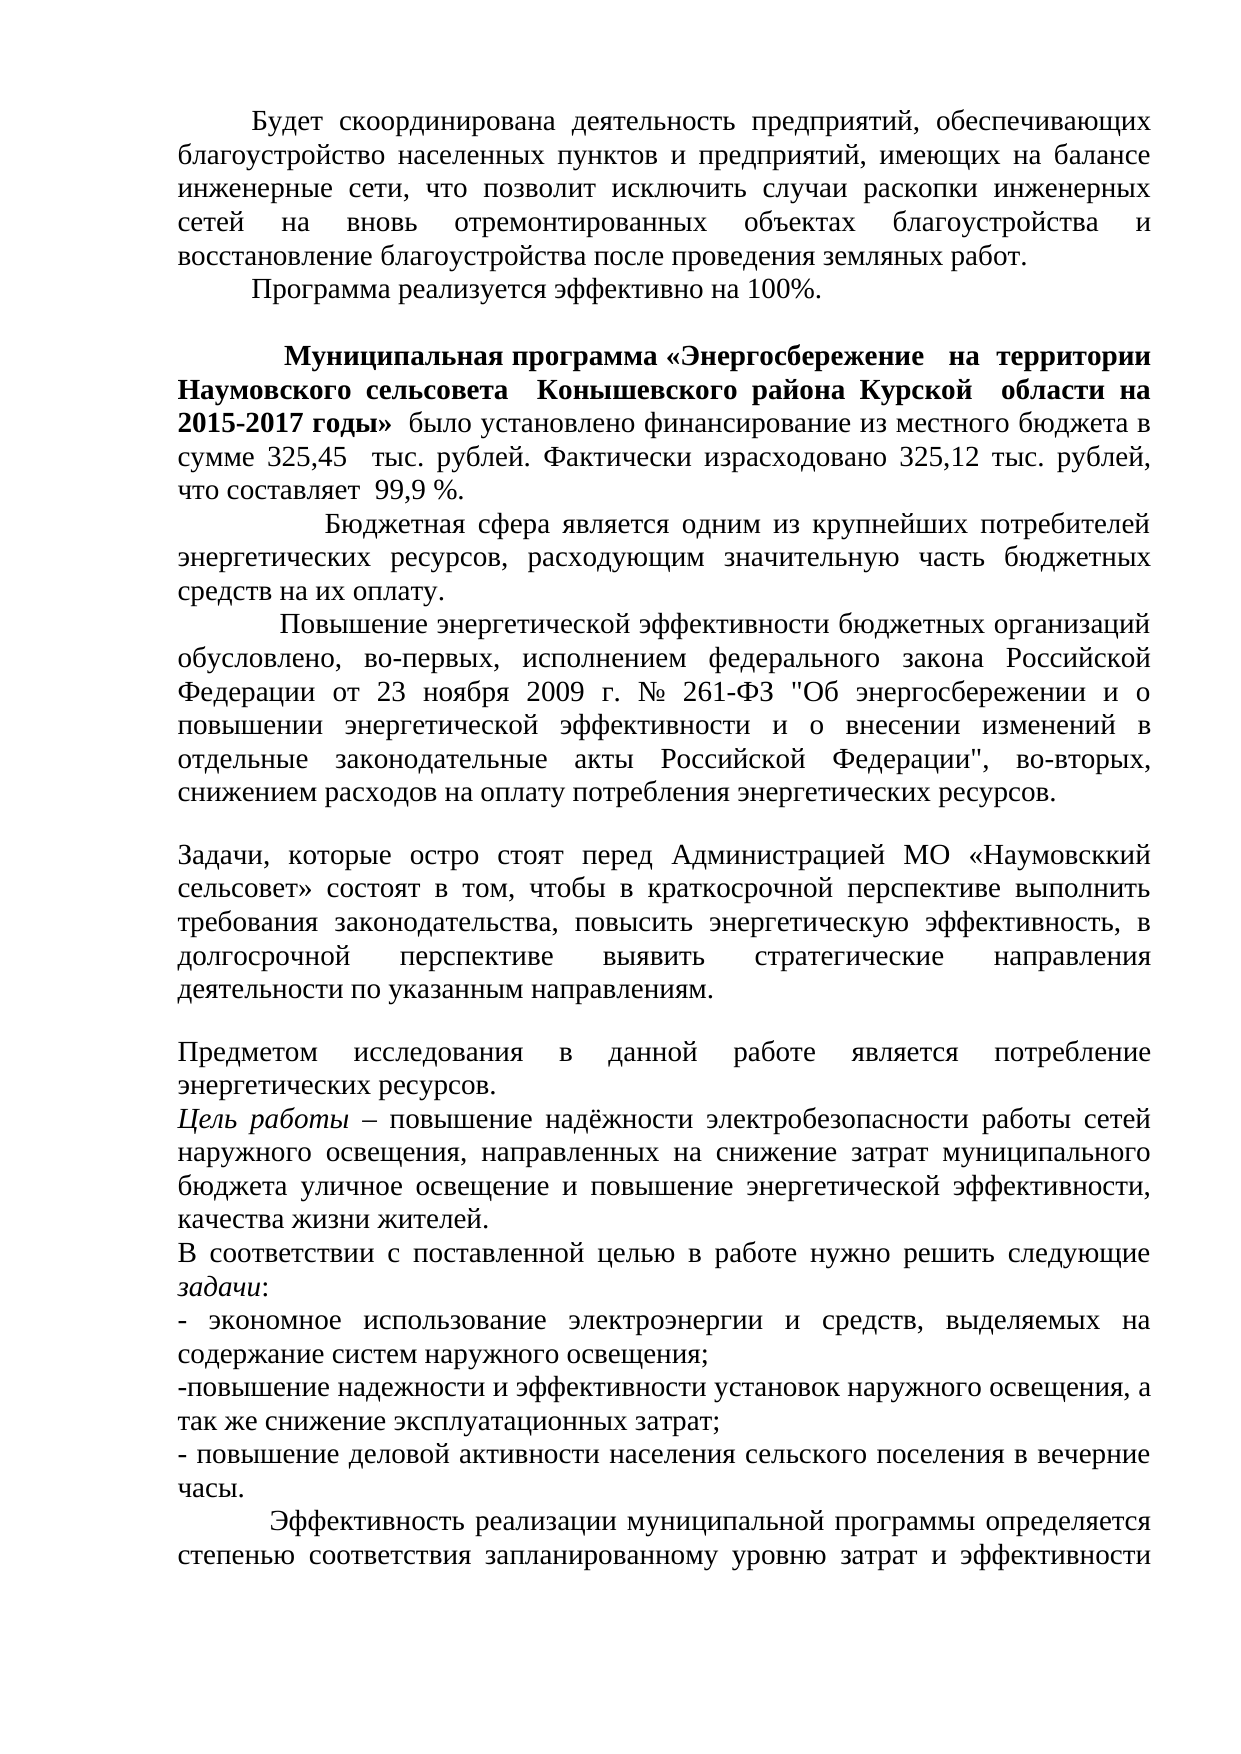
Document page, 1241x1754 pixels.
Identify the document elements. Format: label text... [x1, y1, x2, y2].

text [177, 1503, 1152, 1571]
text - экономное использование электроэнергии и средств, выделяемых на содержание систем наружного освещения; [177, 1302, 1152, 1369]
text Задачи, которые остро стоят перед Администрацией МО «Наумовсккий сельсовет» состоят в том, чтобы в краткосрочной перспективе выполнить требования законодательства, повысить энергетическую эффективность, в долгосрочной перспективе выявить стратегические направления деятельности по указанным направлениям. [177, 837, 1152, 1005]
text Предметом исследования в данной работе является потребление энергетических ресурсов. [177, 1034, 1152, 1101]
text Муниципальная программа «Энергосбережение на территории Наумовского сельсовета Конышевского района Курской области на 2015-2017 годы» было установлено финансирование из местного бюджета в сумме 325,45 тыс. рублей. Фактически израсходовано 325,12 тыс. рублей, что составляет 99,9 %. [177, 338, 1152, 506]
text В соответствии с поставленной целью в работе нужно решить следующие задачи: [177, 1235, 1152, 1302]
text Повышение энергетической эффективности бюджетных организаций обусловлено, во-первых, исполнением федерального закона Российской Федерации от 23 ноября 2009 г. № 261-ФЗ "Об энергосбережении и о повышении энергетической эффективности и о внесении изменений в отдельные законодательные акты Российской Федерации", во-вторых, снижением расходов на оплату потребления энергетических ресурсов. [177, 607, 1152, 808]
text Бюджетная сфера является одним из крупнейших потребителей энергетических ресурсов, расходующим значительную часть бюджетных средств на их оплату. [177, 506, 1152, 607]
text -повышение надежности и эффективности установок наружного освещения, а так же снижение эксплуатационных затрат; [177, 1369, 1152, 1436]
text Программа реализуется эффективно на 100%. [177, 271, 1152, 305]
text - повышение деловой активности населения сельского поселения в вечерние часы. [177, 1436, 1152, 1503]
text Цель работы – повышение надёжности электробезопасности работы сетей наружного освещения, направленных на снижение затрат муниципального бюджета уличное освещение и повышение энергетической эффективности, качества жизни жителей. [177, 1101, 1152, 1235]
text Будет скоординирована деятельность предприятий, обеспечивающих благоустройство населенных пунктов и предприятий, имеющих на балансе инженерные сети, что позволит исключить случаи раскопки инженерных сетей на вновь отремонтированных объектах благоустройства и восстановление благоустройства после проведения земляных работ. [177, 103, 1152, 271]
